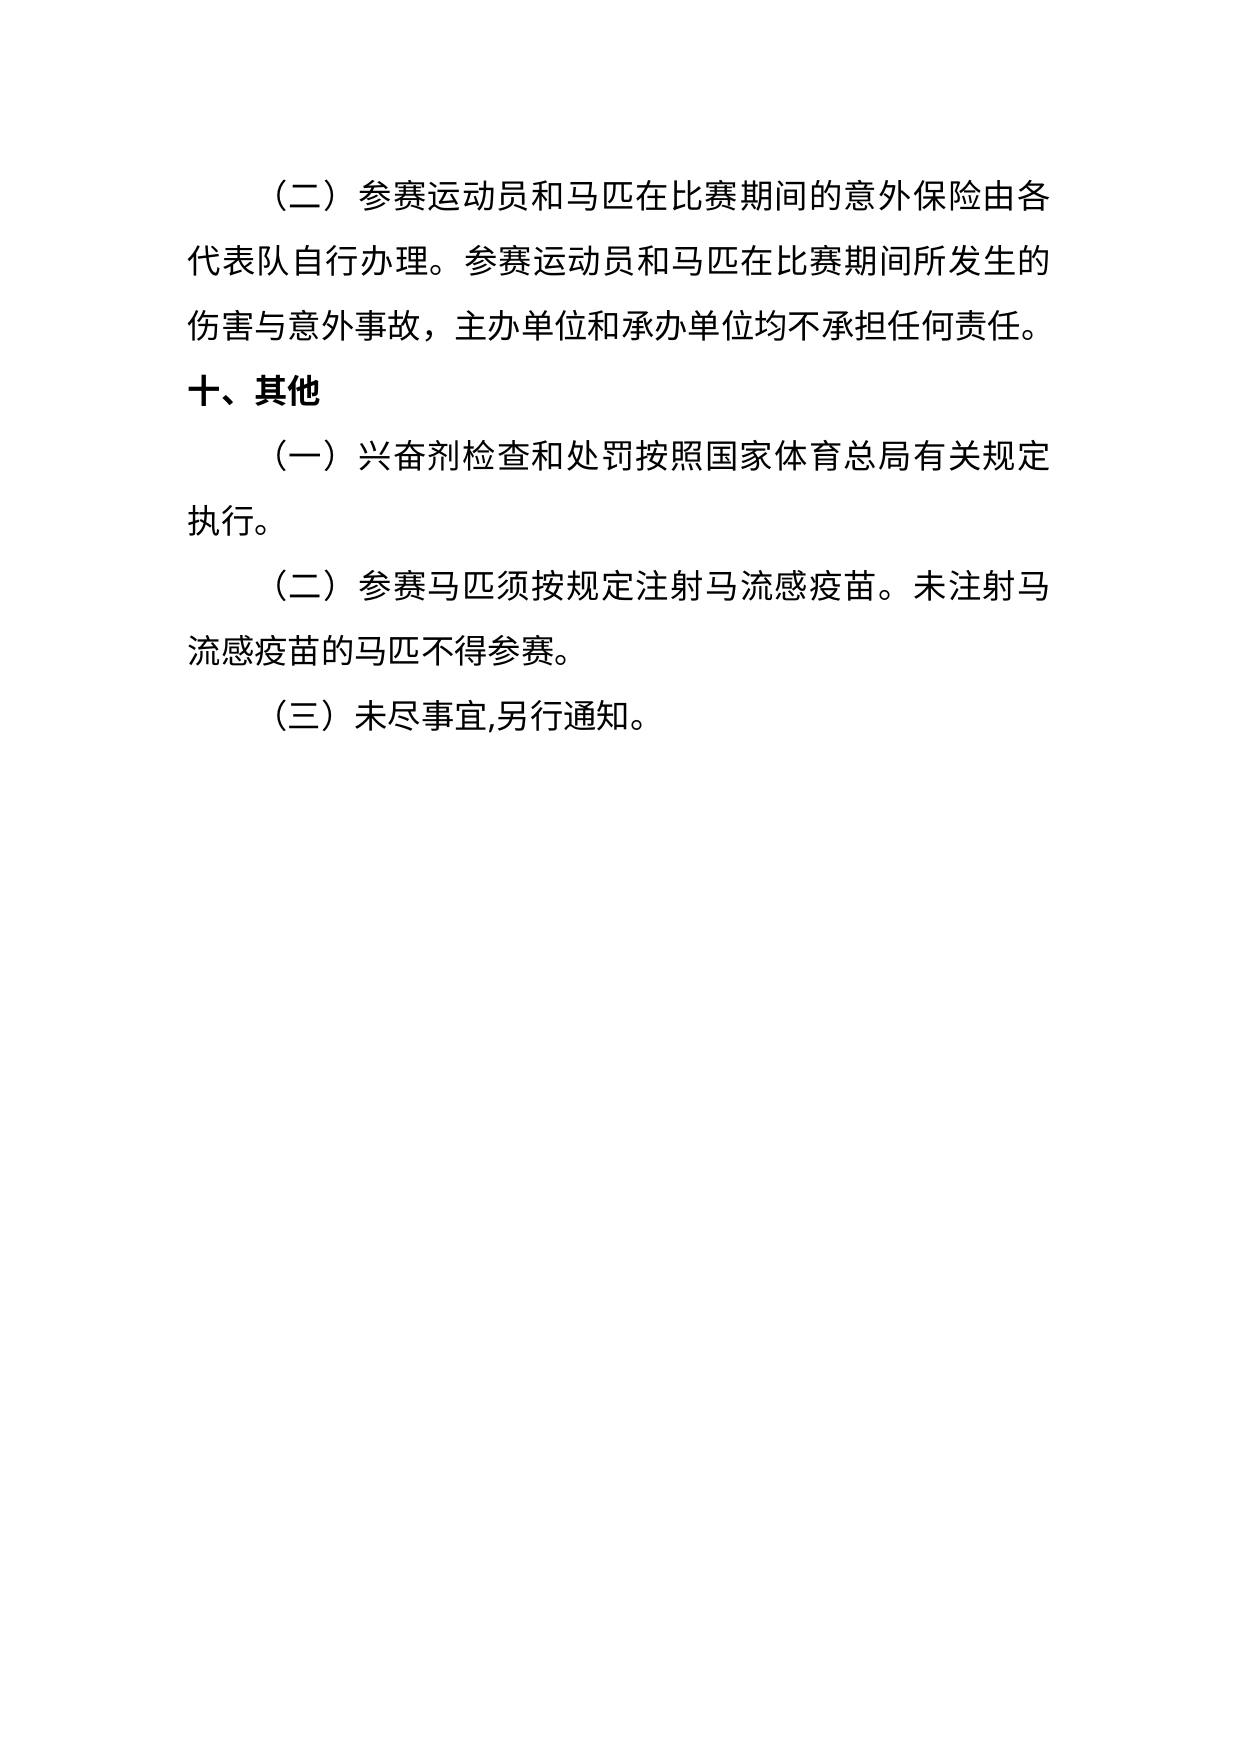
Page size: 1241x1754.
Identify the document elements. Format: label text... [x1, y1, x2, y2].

text （二）参赛运动员和马匹在比赛期间的意外保险由各代表队自行办理。参赛运动员和马匹在比赛期间所发生的伤害与意外事故，主办单位和承办单位均不承担任何责任。 [187, 162, 1053, 357]
text （一）兴奋剂检查和处罚按照国家体育总局有关规定执行。 [187, 422, 1053, 552]
text （二）参赛马匹须按规定注射马流感疫苗。未注射马流感疫苗的马匹不得参赛。 [187, 552, 1053, 682]
text 十、其他 [187, 357, 1053, 422]
text （三）未尽事宜,另行通知。 [187, 682, 1053, 747]
